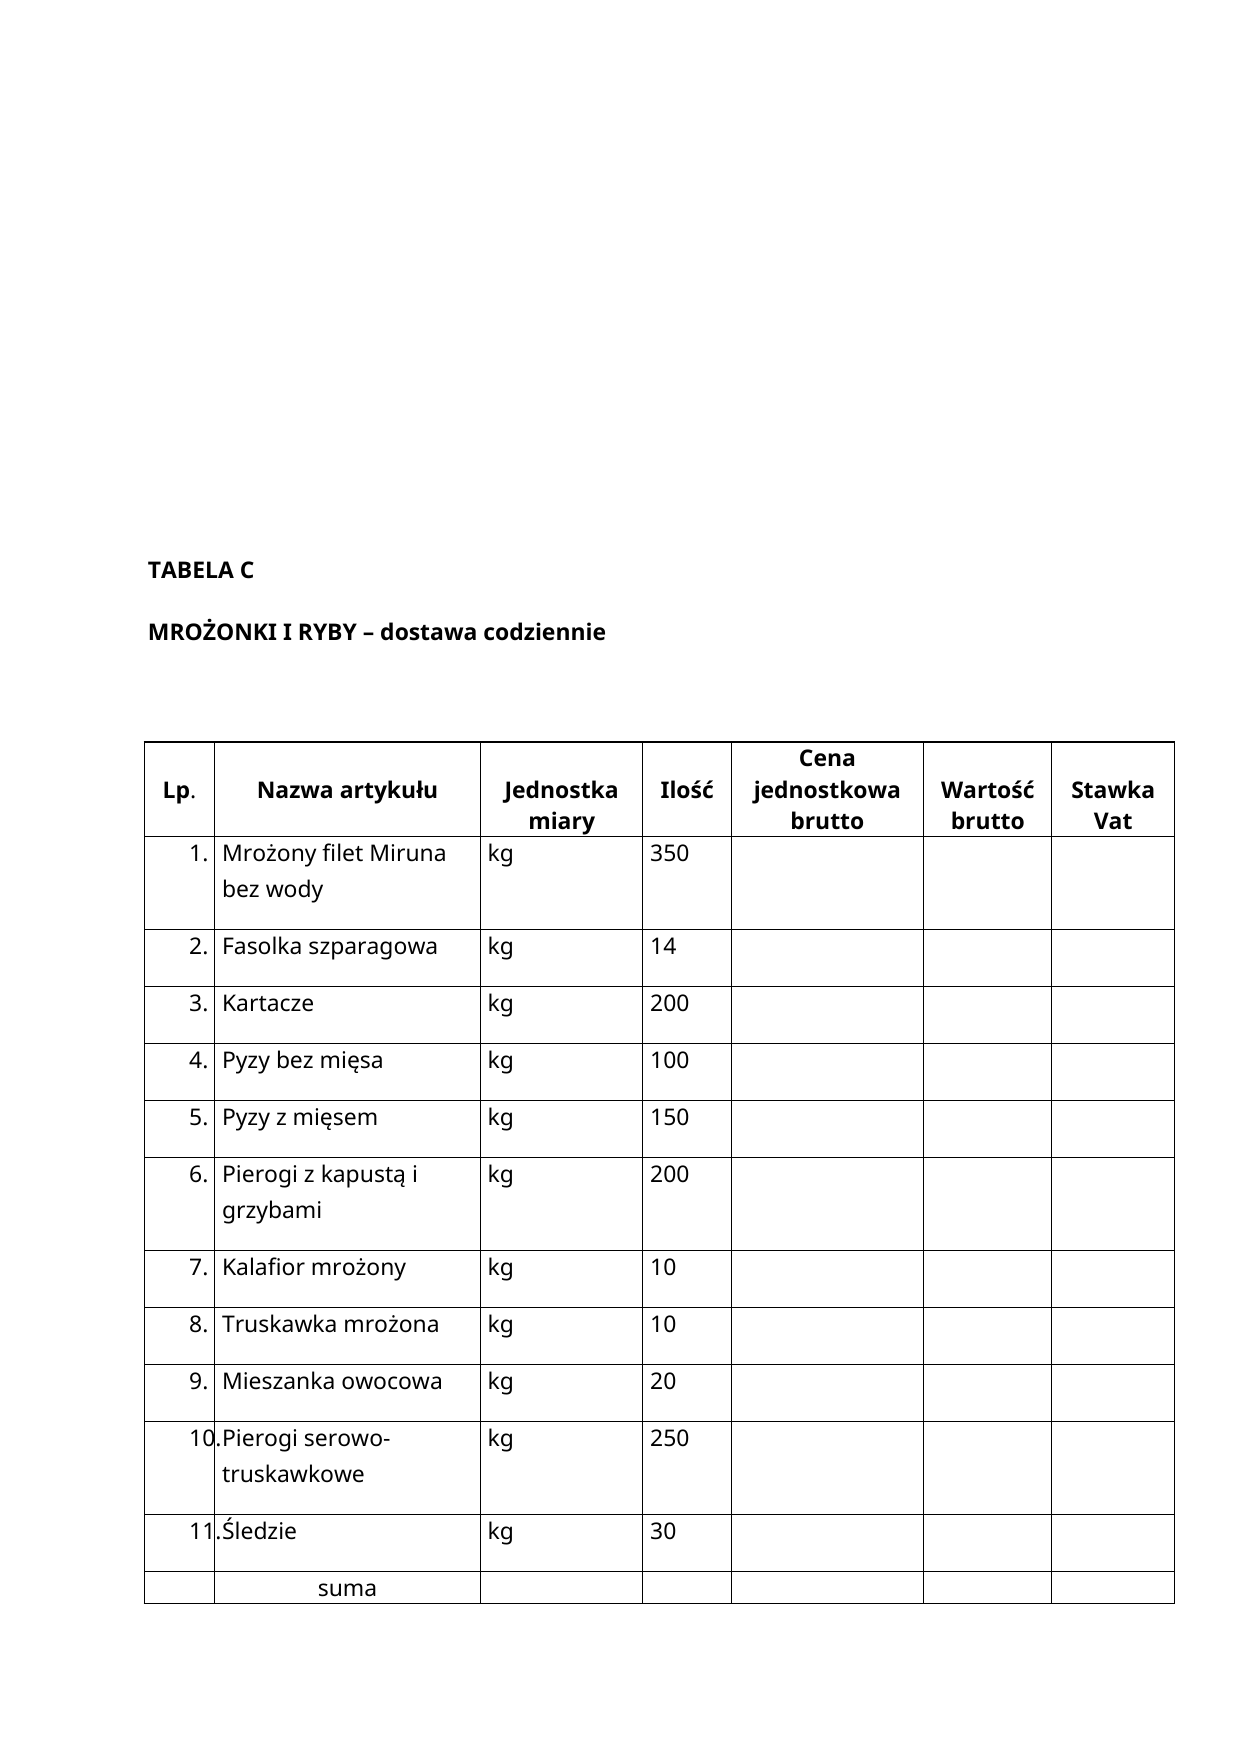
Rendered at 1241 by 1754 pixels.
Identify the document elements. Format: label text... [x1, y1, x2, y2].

table_cell [924, 1572, 1051, 1603]
table_cell 250 [643, 1422, 731, 1514]
table_cell [1052, 1044, 1174, 1100]
table_cell [924, 1515, 1051, 1571]
table_header Nazwa artykułu [215, 743, 480, 836]
table_cell [924, 1365, 1051, 1421]
table_cell [732, 1158, 923, 1250]
table_cell [145, 1251, 214, 1307]
table_cell [145, 1308, 214, 1364]
table_cell [1052, 930, 1174, 986]
table_cell [732, 1515, 923, 1571]
table_cell Kalafior mrożony [215, 1251, 480, 1307]
table_cell kg [481, 1515, 642, 1571]
table_cell 100 [643, 1044, 731, 1100]
table_cell [924, 837, 1051, 929]
table_cell [924, 1308, 1051, 1364]
table_cell kg [481, 1158, 642, 1250]
table_cell kg [481, 1308, 642, 1364]
table_cell [145, 1422, 214, 1514]
table_cell [1052, 1572, 1174, 1603]
table_cell suma [215, 1572, 480, 1603]
text TABELA C [148, 554, 1093, 585]
table_header Wartość brutto [924, 743, 1051, 836]
table_cell [1052, 1251, 1174, 1307]
table_cell [732, 1572, 923, 1603]
table_cell kg [481, 1101, 642, 1157]
table_cell [1052, 1422, 1174, 1514]
table_cell [145, 930, 214, 986]
table_cell [145, 1044, 214, 1100]
table_cell kg [481, 987, 642, 1043]
table_cell Mrożony filet Miruna bez wody [215, 837, 480, 929]
table_cell [481, 1572, 642, 1603]
table_cell [1052, 1158, 1174, 1250]
table_cell [145, 1101, 214, 1157]
table_cell [732, 1251, 923, 1307]
table_cell [145, 837, 214, 929]
table_header Lp. [145, 743, 214, 836]
table_cell [924, 1251, 1051, 1307]
table_cell 20 [643, 1365, 731, 1421]
table_cell [924, 1422, 1051, 1514]
table_cell [145, 1572, 214, 1603]
table_cell [924, 1101, 1051, 1157]
table_cell [1052, 1365, 1174, 1421]
table_cell [924, 1158, 1051, 1250]
table_cell 200 [643, 987, 731, 1043]
table_header Stawka Vat [1052, 743, 1174, 836]
table_cell [732, 1101, 923, 1157]
table_cell kg [481, 930, 642, 986]
table_cell [732, 987, 923, 1043]
table_header Cena jednostkowa brutto [732, 743, 923, 836]
table_cell [732, 1044, 923, 1100]
table_cell [732, 1365, 923, 1421]
table_cell kg [481, 1422, 642, 1514]
table_header Jednostka miary [481, 743, 642, 836]
table_cell Śledzie [215, 1515, 480, 1571]
table_cell [732, 930, 923, 986]
table_cell [924, 930, 1051, 986]
table_cell kg [481, 1251, 642, 1307]
table_cell [145, 987, 214, 1043]
table_cell Pierogi serowo-truskawkowe [215, 1422, 480, 1514]
table_cell [924, 987, 1051, 1043]
text MROŻONKI I RYBY – dostawa codziennie [148, 616, 1093, 648]
table_cell [1052, 837, 1174, 929]
table_cell Pyzy z mięsem [215, 1101, 480, 1157]
table_cell 200 [643, 1158, 731, 1250]
table_cell [1052, 1308, 1174, 1364]
table_cell 150 [643, 1101, 731, 1157]
table_cell [1052, 987, 1174, 1043]
table_cell kg [481, 1044, 642, 1100]
table_cell Fasolka szparagowa [215, 930, 480, 986]
table_cell 14 [643, 930, 731, 986]
table_cell [145, 1515, 214, 1571]
table_cell [732, 1308, 923, 1364]
table_cell Pierogi z kapustą i grzybami [215, 1158, 480, 1250]
table_cell kg [481, 837, 642, 929]
table_cell [1052, 1101, 1174, 1157]
table_cell 10 [643, 1308, 731, 1364]
table_header Ilość [643, 743, 731, 836]
table_cell [643, 1572, 731, 1603]
table_cell 350 [643, 837, 731, 929]
table_cell kg [481, 1365, 642, 1421]
table_cell [145, 1158, 214, 1250]
table_cell Pyzy bez mięsa [215, 1044, 480, 1100]
table_cell Truskawka mrożona [215, 1308, 480, 1364]
table_cell [145, 1365, 214, 1421]
table_cell 30 [643, 1515, 731, 1571]
table_cell [1052, 1515, 1174, 1571]
table_cell 10 [643, 1251, 731, 1307]
table_cell [924, 1044, 1051, 1100]
table_cell [732, 837, 923, 929]
table_cell Mieszanka owocowa [215, 1365, 480, 1421]
table_cell Kartacze [215, 987, 480, 1043]
table_cell [732, 1422, 923, 1514]
